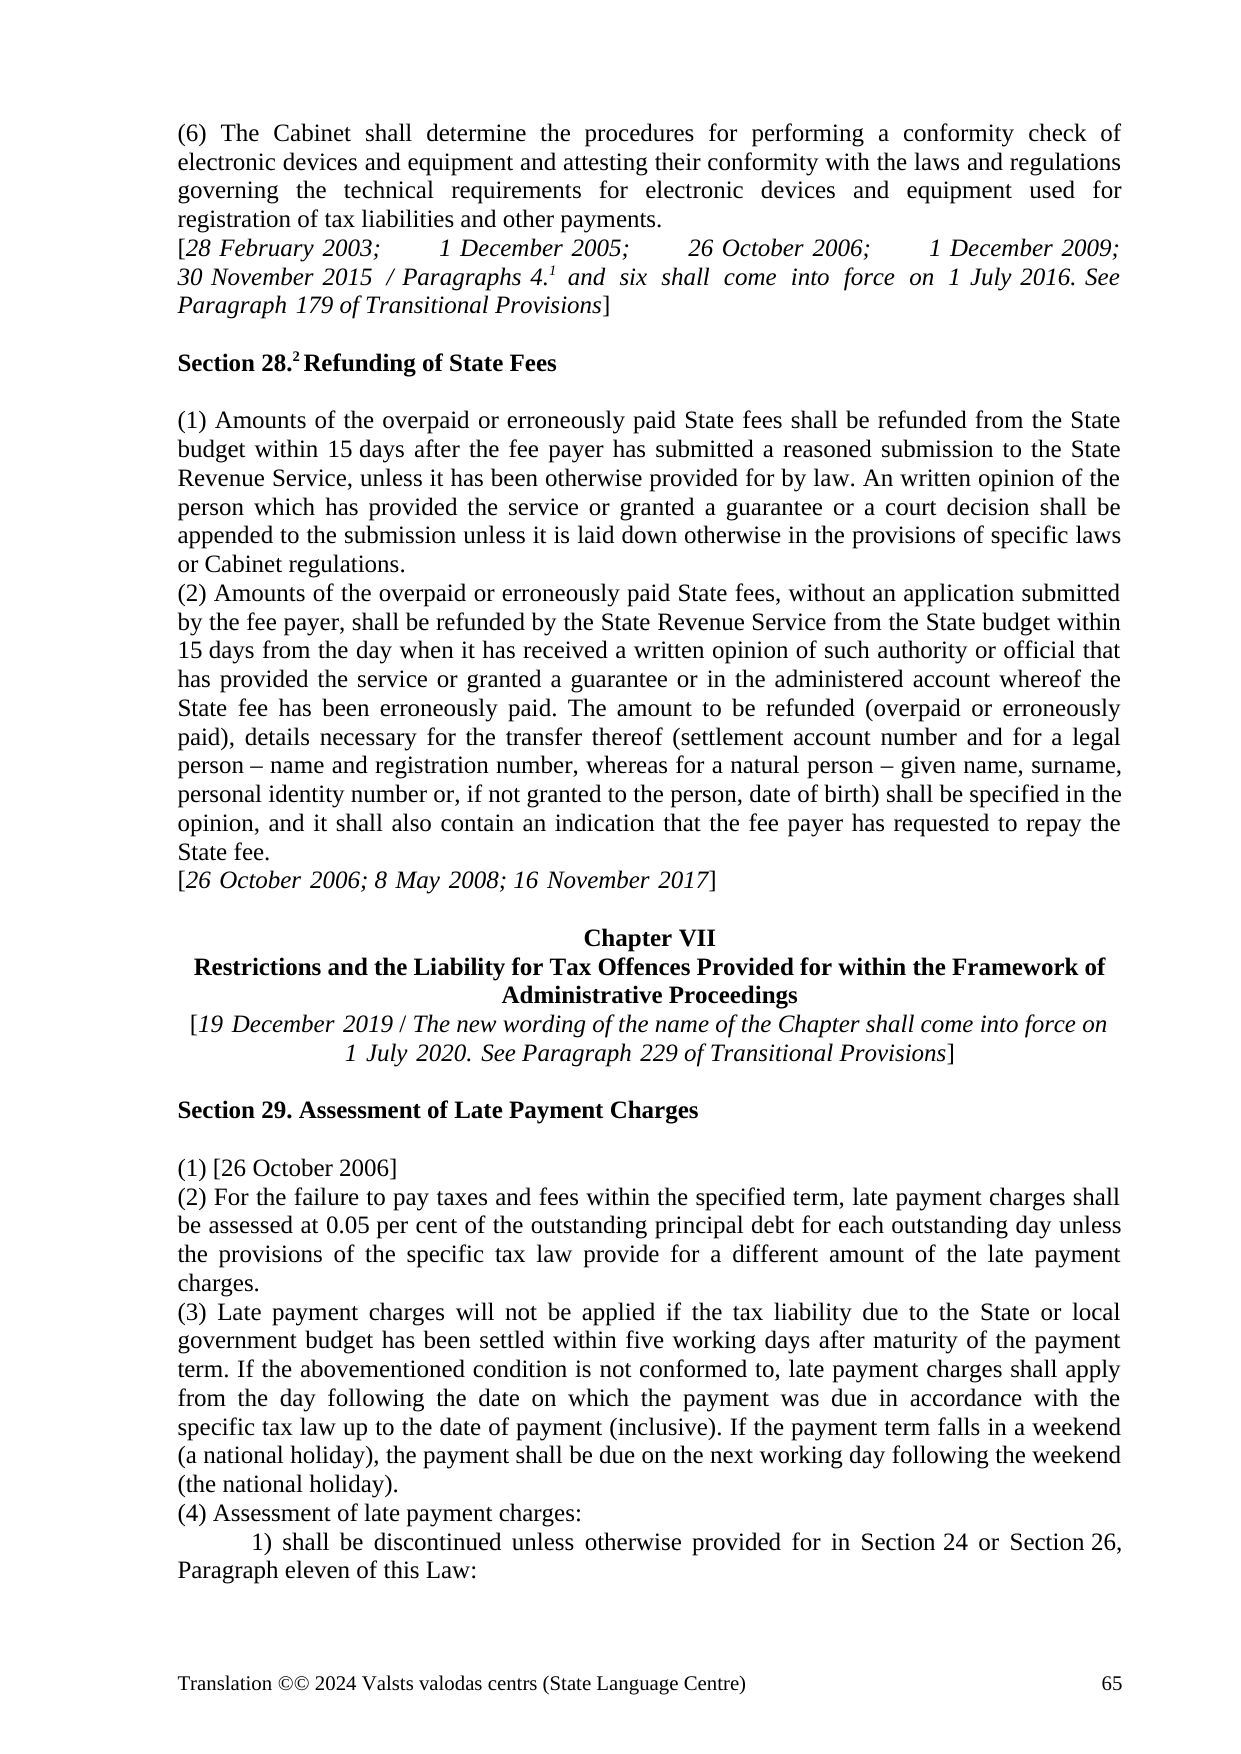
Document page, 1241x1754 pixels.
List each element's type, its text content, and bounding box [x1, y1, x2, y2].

text (1) [26 October 2006] [177, 1153, 1122, 1182]
text Section 29. Assessment of Late Payment Charges [177, 1096, 1122, 1124]
text Restrictions and the Liability for Tax Offences Provided for within the Framework of Administrative Proceedings [177, 952, 1122, 1009]
text Chapter VII [177, 923, 1122, 952]
text [19 December 2019 / The new wording of the name of the Chapter shall come into force on 1 July 2020. See Paragraph 229 of Transitional Provisions] [177, 1009, 1122, 1067]
text (3) Late payment charges will not be applied if the tax liability due to the State or local government budget has been settled within five working days after maturity of the payment term. If the abovementioned condition is not conformed to, late payment charges shall apply from the day following the date on which the payment was due in accordance with the specific tax law up to the date of payment (inclusive). If the payment term falls in a weekend (a national holiday), the payment shall be due on the next working day following the weekend (the national holiday). [177, 1297, 1122, 1498]
text Section 28.2 Refunding of State Fees [177, 348, 1122, 377]
text 1) shall be discontinued unless otherwise provided for in Section 24 or Section 26, Paragraph eleven of this Law: [177, 1527, 1122, 1584]
text (1) Amounts of the overpaid or erroneously paid State fees shall be refunded from the State budget within 15 days after the fee payer has submitted a reasoned submission to the State Revenue Service, unless it has been otherwise provided for by law. An written opinion of the person which has provided the service or granted a guarantee or a court decision shall be appended to the submission unless it is laid down otherwise in the provisions of specific laws or Cabinet regulations. [177, 406, 1122, 578]
text (2) For the failure to pay taxes and fees within the specified term, late payment charges shall be assessed at 0.05 per cent of the outstanding principal debt for each outstanding day unless the provisions of the specific tax law provide for a different amount of the late payment charges. [177, 1182, 1122, 1297]
text (4) Assessment of late payment charges: [177, 1498, 1122, 1527]
text [28 February 2003; 1 December 2005; 26 October 2006; 1 December 2009; 30 November 2015 / Paragraphs 4.1 and six shall come into force on 1 July 2016. See Paragraph 179 of Transitional Provisions] [177, 233, 1122, 319]
text (6) The Cabinet shall determine the procedures for performing a conformity check of electronic devices and equipment and attesting their conformity with the laws and regulations governing the technical requirements for electronic devices and equipment used for registration of tax liabilities and other payments. [177, 118, 1122, 233]
text (2) Amounts of the overpaid or erroneously paid State fees, without an application submitted by the fee payer, shall be refunded by the State Revenue Service from the State budget within 15 days from the day when it has received a written opinion of such authority or official that has provided the service or granted a guarantee or in the administered account whereof the State fee has been erroneously paid. The amount to be refunded (overpaid or erroneously paid), details necessary for the transfer thereof (settlement account number and for a legal person – name and registration number, whereas for a natural person – given name, surname, personal identity number or, if not granted to the person, date of birth) shall be specified in the opinion, and it shall also contain an indication that the fee payer has requested to repay the State fee. [177, 578, 1122, 866]
text [26 October 2006; 8 May 2008; 16 November 2017] [177, 866, 1122, 894]
